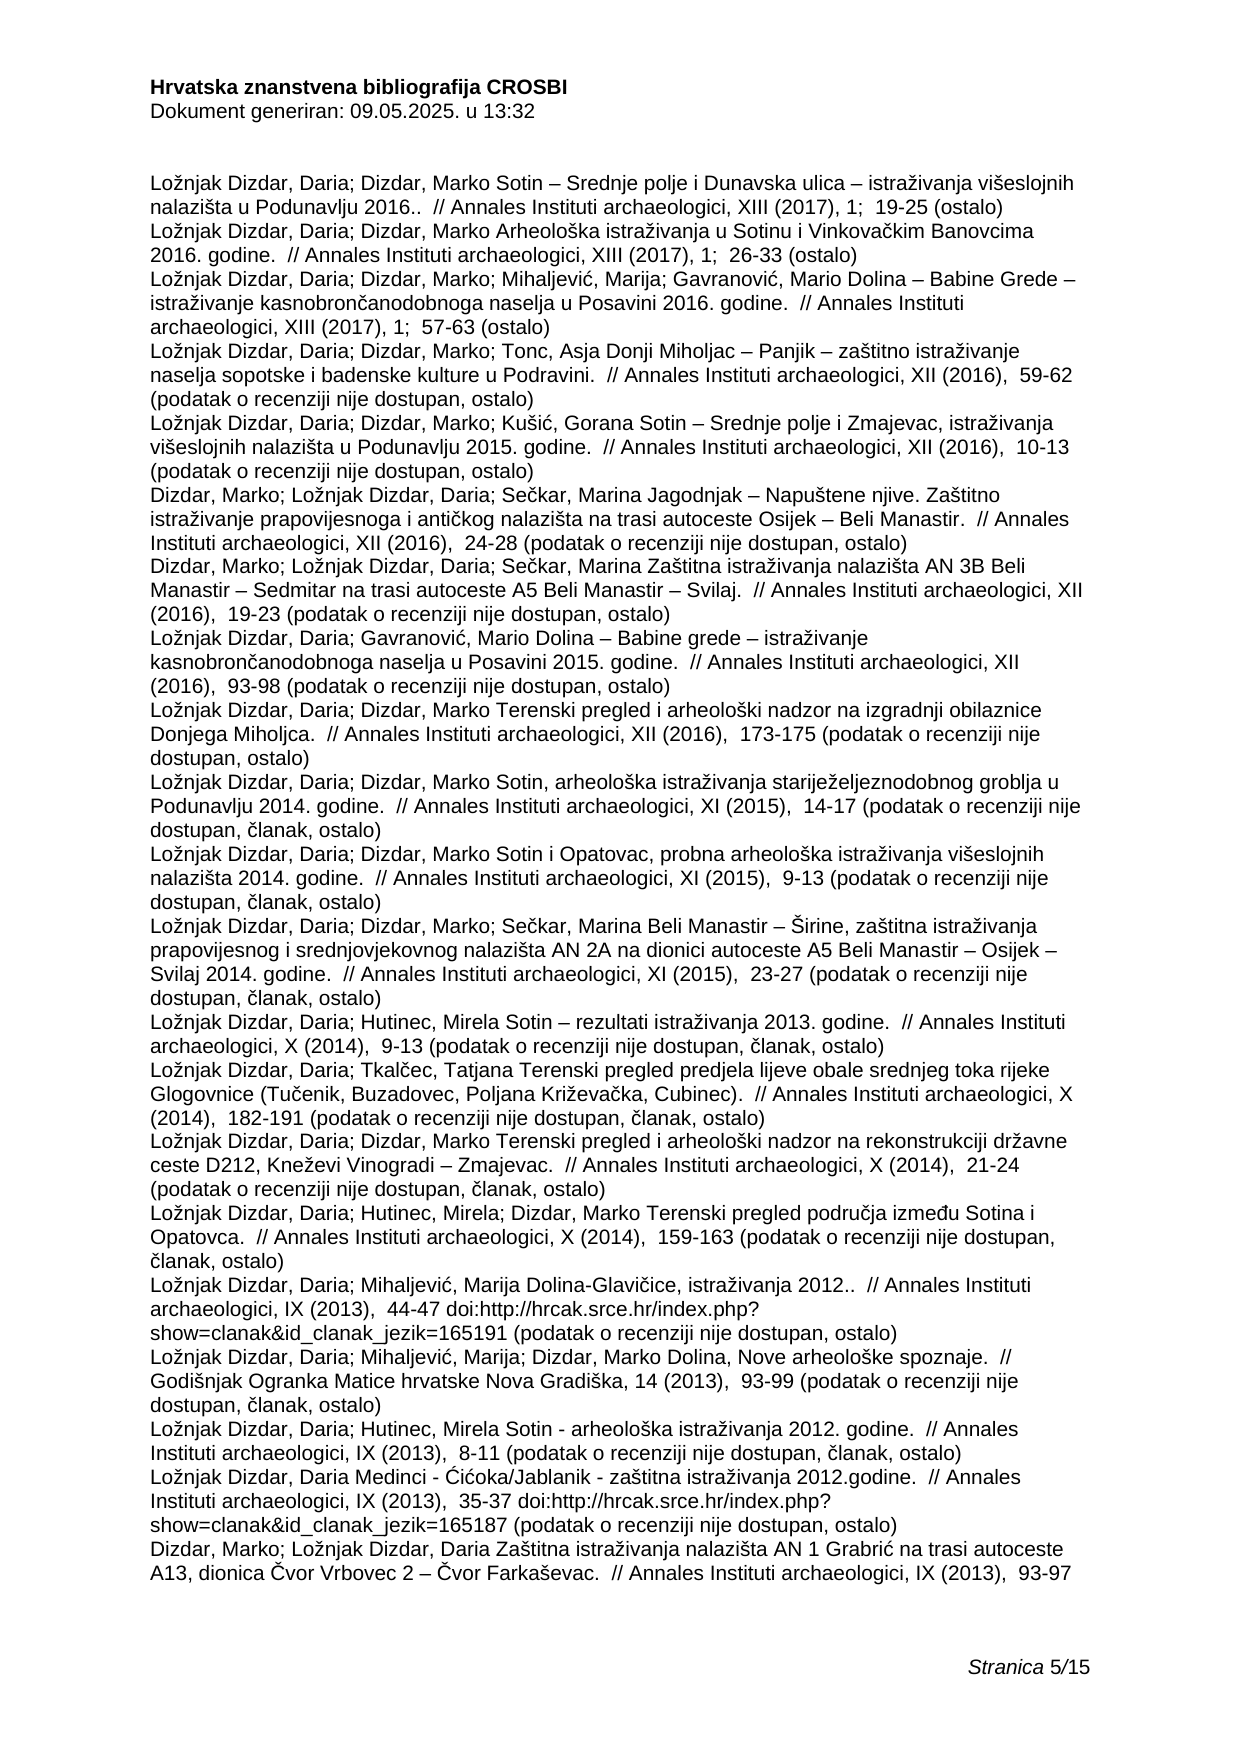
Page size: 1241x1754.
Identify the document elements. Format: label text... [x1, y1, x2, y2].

text Ložnjak Dizdar, Daria; Dizdar, Marko; Kušić, Gorana [150, 411, 1090, 482]
text Ložnjak Dizdar, Daria [150, 1465, 1090, 1537]
text Ložnjak Dizdar, Daria; Dizdar, Marko; Mihaljević, Marija; Gavranović, Mario [150, 267, 1090, 339]
text Dizdar, Marko; Ložnjak Dizdar, Daria; Sečkar, Marina [150, 482, 1090, 554]
text Ložnjak Dizdar, Daria; Hutinec, Mirela; Dizdar, Marko [150, 1201, 1090, 1273]
text Ložnjak Dizdar, Daria; Dizdar, Marko; Sečkar, Marina [150, 914, 1090, 1009]
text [150, 1537, 1090, 1584]
text Ložnjak Dizdar, Daria; Hutinec, Mirela [150, 1417, 1090, 1465]
text Ložnjak Dizdar, Daria; Dizdar, Marko [150, 171, 1090, 219]
text Ložnjak Dizdar, Daria; Dizdar, Marko [150, 1129, 1090, 1201]
text Ložnjak Dizdar, Daria; Dizdar, Marko [150, 219, 1090, 267]
text Ložnjak Dizdar, Daria; Dizdar, Marko [150, 842, 1090, 914]
text Ložnjak Dizdar, Daria; Tkalčec, Tatjana [150, 1057, 1090, 1129]
text Dizdar, Marko; Ložnjak Dizdar, Daria; Sečkar, Marina [150, 554, 1090, 626]
text Ložnjak Dizdar, Daria; Hutinec, Mirela [150, 1009, 1090, 1057]
text Ložnjak Dizdar, Daria; Dizdar, Marko; Tonc, Asja [150, 339, 1090, 411]
text Ložnjak Dizdar, Daria; Gavranović, Mario [150, 626, 1090, 698]
text Ložnjak Dizdar, Daria; Dizdar, Marko [150, 698, 1090, 770]
text Ložnjak Dizdar, Daria; Mihaljević, Marija; Dizdar, Marko [150, 1345, 1090, 1417]
text Ložnjak Dizdar, Daria; Mihaljević, Marija [150, 1273, 1090, 1345]
text Ložnjak Dizdar, Daria; Dizdar, Marko [150, 770, 1090, 842]
